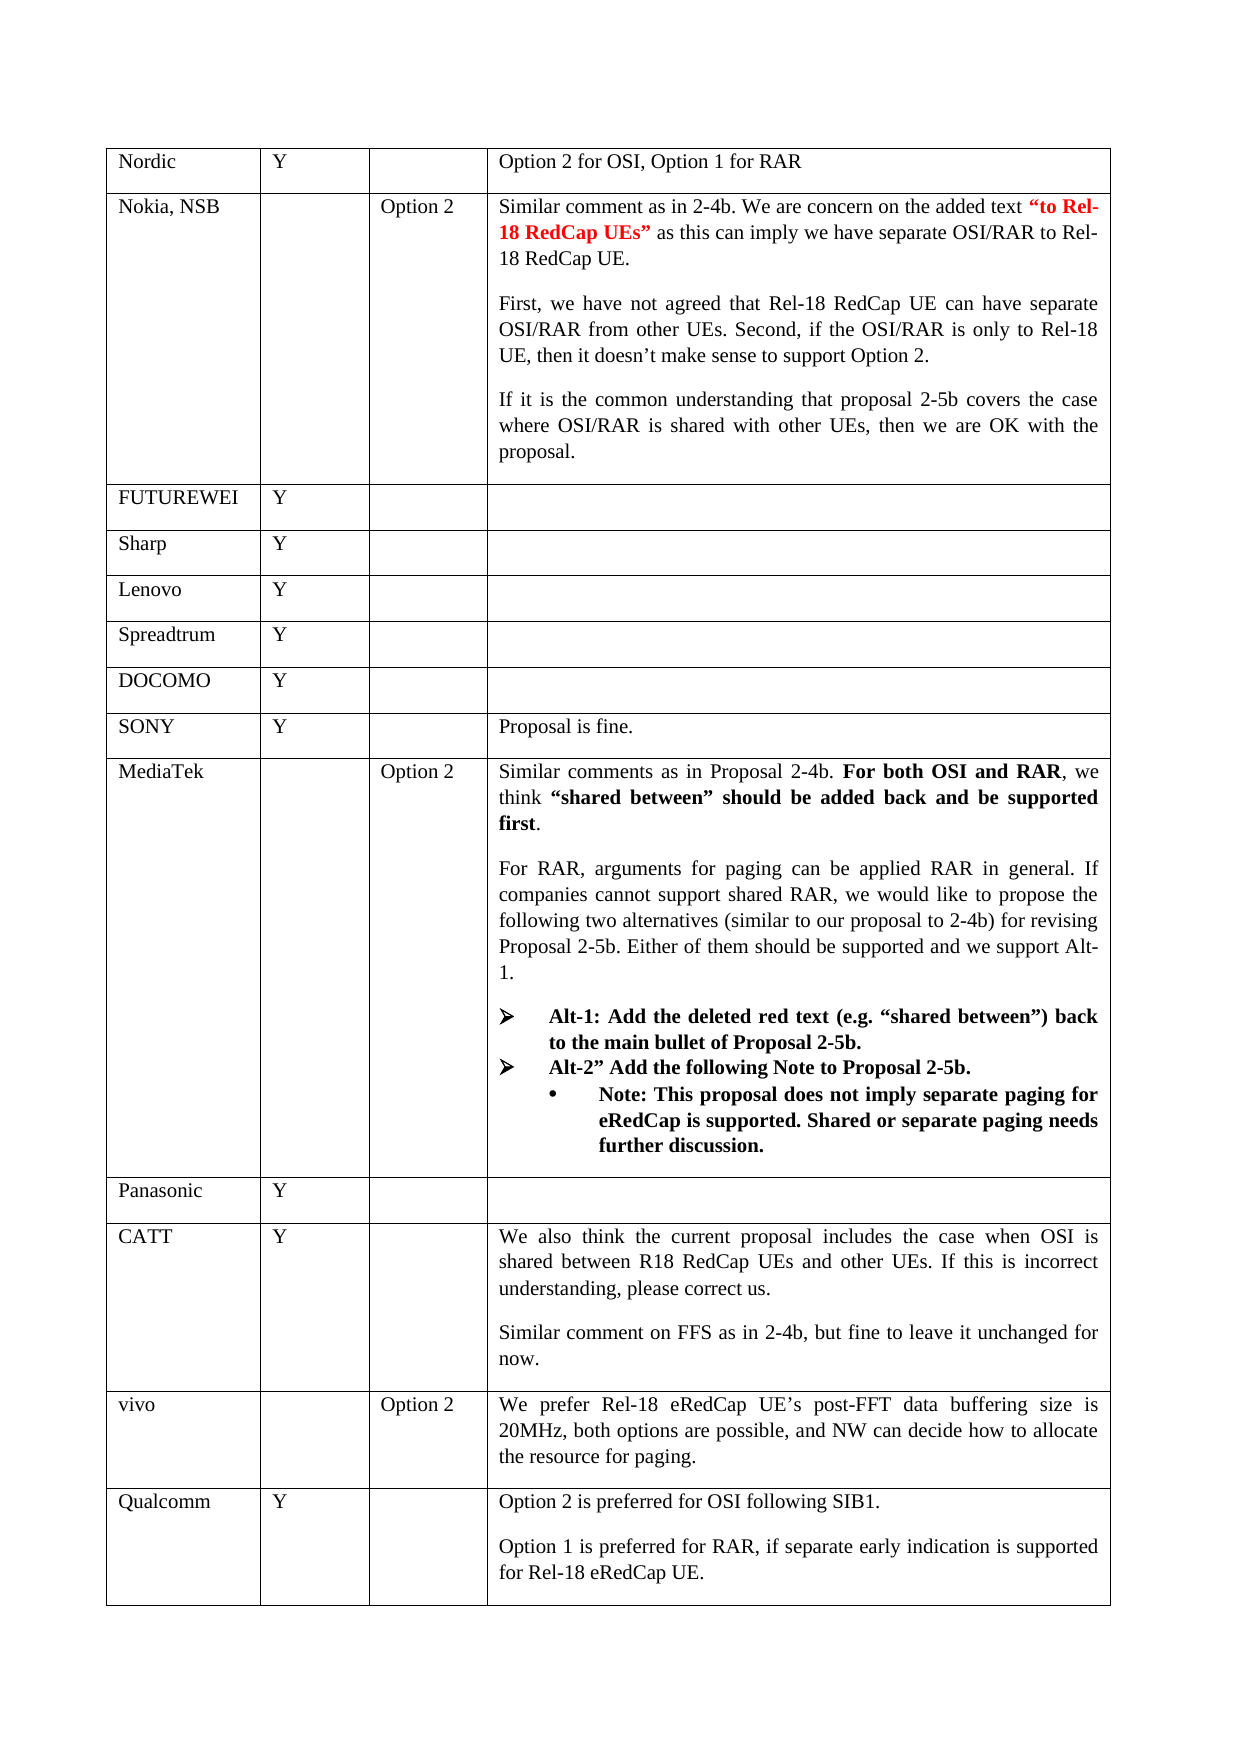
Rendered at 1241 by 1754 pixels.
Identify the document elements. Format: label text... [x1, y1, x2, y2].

table_cell [370, 622, 487, 667]
table_cell [370, 668, 487, 713]
table_cell DOCOMO [107, 668, 260, 713]
table_cell Y [261, 622, 369, 667]
table_cell We prefer Rel-18 eRedCap UE’s post-FFT data buffering size is 20MHz, both options are possible, and NW can decide how to allocate the resource for paging. [488, 1392, 1110, 1488]
table_cell Y [261, 1178, 369, 1222]
table_cell [261, 1392, 369, 1488]
table_cell Y [261, 149, 369, 193]
table_cell Option 2 is preferred for OSI following SIB1. Option 1 is preferred for RAR, if separate early indication is supported for Rel-18 eRedCap UE. [488, 1489, 1110, 1605]
table_cell Y [261, 531, 369, 575]
table_cell Nordic [107, 149, 260, 193]
table_cell [370, 149, 487, 193]
table_cell Y [261, 714, 369, 758]
table_cell [488, 576, 1110, 621]
table_cell Similar comment as in 2-4b. We are concern on the added text “to Rel-18 RedCap UEs” as this can imply we have separate OSI/RAR to Rel-18 RedCap UE. First, we have not agreed that Rel-18 RedCap UE can have separate OSI/RAR from other UEs. Second, if the OSI/RAR is only to Rel-18 UE, then it doesn’t make sense to support Option 2. If it is the common understanding that proposal 2-5b covers the case where OSI/RAR is shared with other UEs, then we are OK with the proposal. [488, 194, 1110, 484]
table_cell Y [261, 668, 369, 713]
table_cell Nokia, NSB [107, 194, 260, 484]
table_cell Sharp [107, 531, 260, 575]
table_cell [370, 1178, 487, 1222]
table_cell Y [261, 485, 369, 530]
table_cell [370, 485, 487, 530]
table_cell [488, 485, 1110, 530]
table_cell [370, 1224, 487, 1391]
table_cell [261, 194, 369, 484]
table_cell [370, 576, 487, 621]
table_cell Proposal is fine. [488, 714, 1110, 758]
table_cell [488, 531, 1110, 575]
table_cell SONY [107, 714, 260, 758]
table_cell Qualcomm [107, 1489, 260, 1605]
table_cell Option 2 [370, 194, 487, 484]
table_cell vivo [107, 1392, 260, 1488]
table_cell We also think the current proposal includes the case when OSI is shared between R18 RedCap UEs and other UEs. If this is incorrect understanding, please correct us. Similar comment on FFS as in 2-4b, but fine to leave it unchanged for now. [488, 1224, 1110, 1391]
table_cell Lenovo [107, 576, 260, 621]
table_cell [370, 531, 487, 575]
table_cell FUTUREWEI [107, 485, 260, 530]
table_cell Panasonic [107, 1178, 260, 1222]
table_cell [488, 668, 1110, 713]
table_cell [370, 714, 487, 758]
table_cell [488, 1178, 1110, 1222]
table_cell CATT [107, 1224, 260, 1391]
table_cell Y [261, 1489, 369, 1605]
table_cell Option 2 [370, 759, 487, 1177]
table_cell Y [261, 576, 369, 621]
table_cell Spreadtrum [107, 622, 260, 667]
table_cell MediaTek [107, 759, 260, 1177]
table_cell Option 2 for OSI, Option 1 for RAR [488, 149, 1110, 193]
table_cell Similar comments as in Proposal 2-4b. For both OSI and RAR, we think “shared between” should be added back and be supported first. For RAR, arguments for paging can be applied RAR in general. If companies cannot support shared RAR, we would like to propose the following two alternatives (similar to our proposal to 2-4b) for revising Proposal 2-5b. Either of them should be supported and we support Alt-1. Alt-1: Add the deleted red text (e.g. “shared between”) back to the main bullet of Proposal 2-5b. Alt-2” Add the following Note to Proposal 2-5b. Note: This proposal does not imply separate paging for eRedCap is supported. Shared or separate paging needs further discussion. [488, 759, 1110, 1177]
table_cell [261, 759, 369, 1177]
table_cell Option 2 [370, 1392, 487, 1488]
table_cell [488, 622, 1110, 667]
table_cell [370, 1489, 487, 1605]
table_cell Y [261, 1224, 369, 1391]
